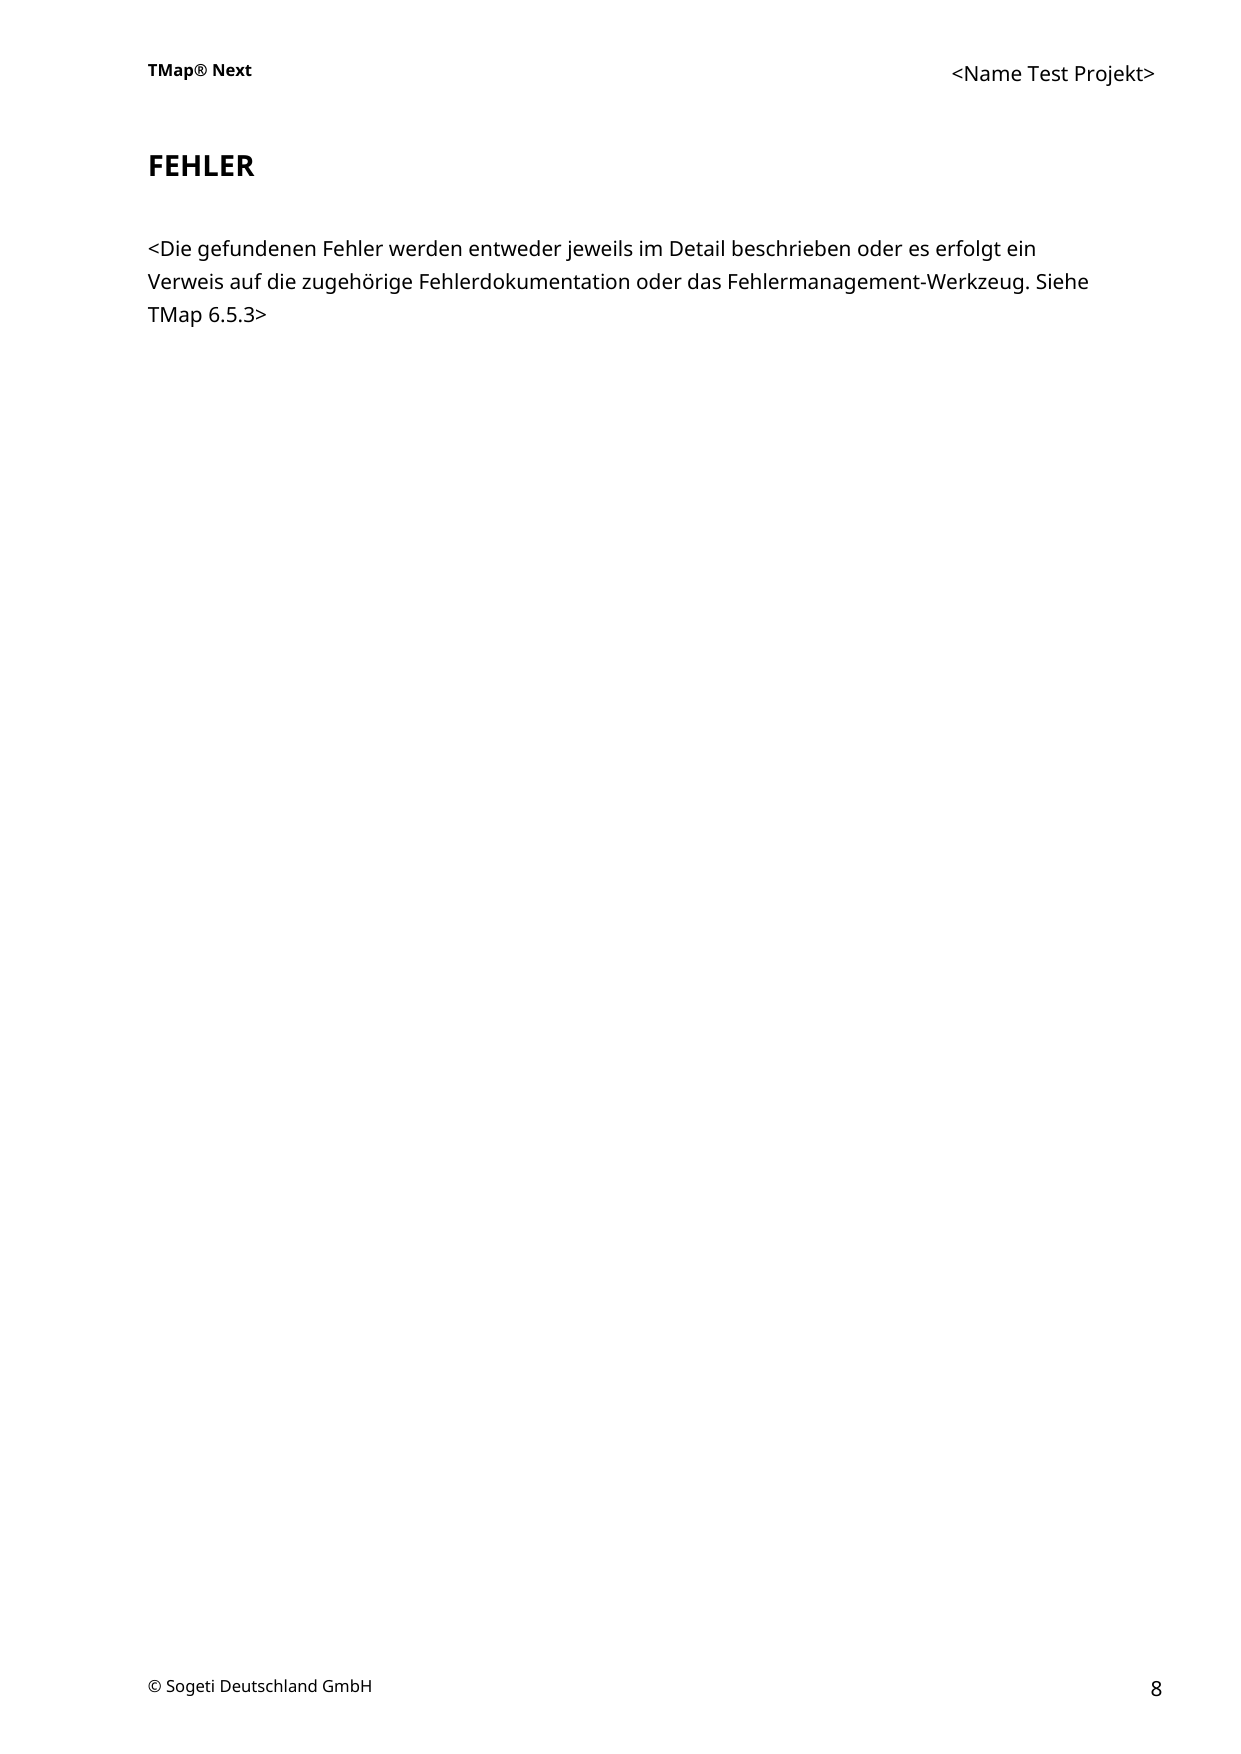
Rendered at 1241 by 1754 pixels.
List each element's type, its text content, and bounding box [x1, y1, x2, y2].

text <Die gefundenen Fehler werden entweder jeweils im Detail beschrieben oder es erfolgt ein Verweis auf die zugehörige Fehlerdokumentation oder das Fehlermanagement-Werkzeug. Siehe TMap 6.5.3> [148, 234, 1093, 328]
subtitle Fehler [148, 145, 1093, 184]
